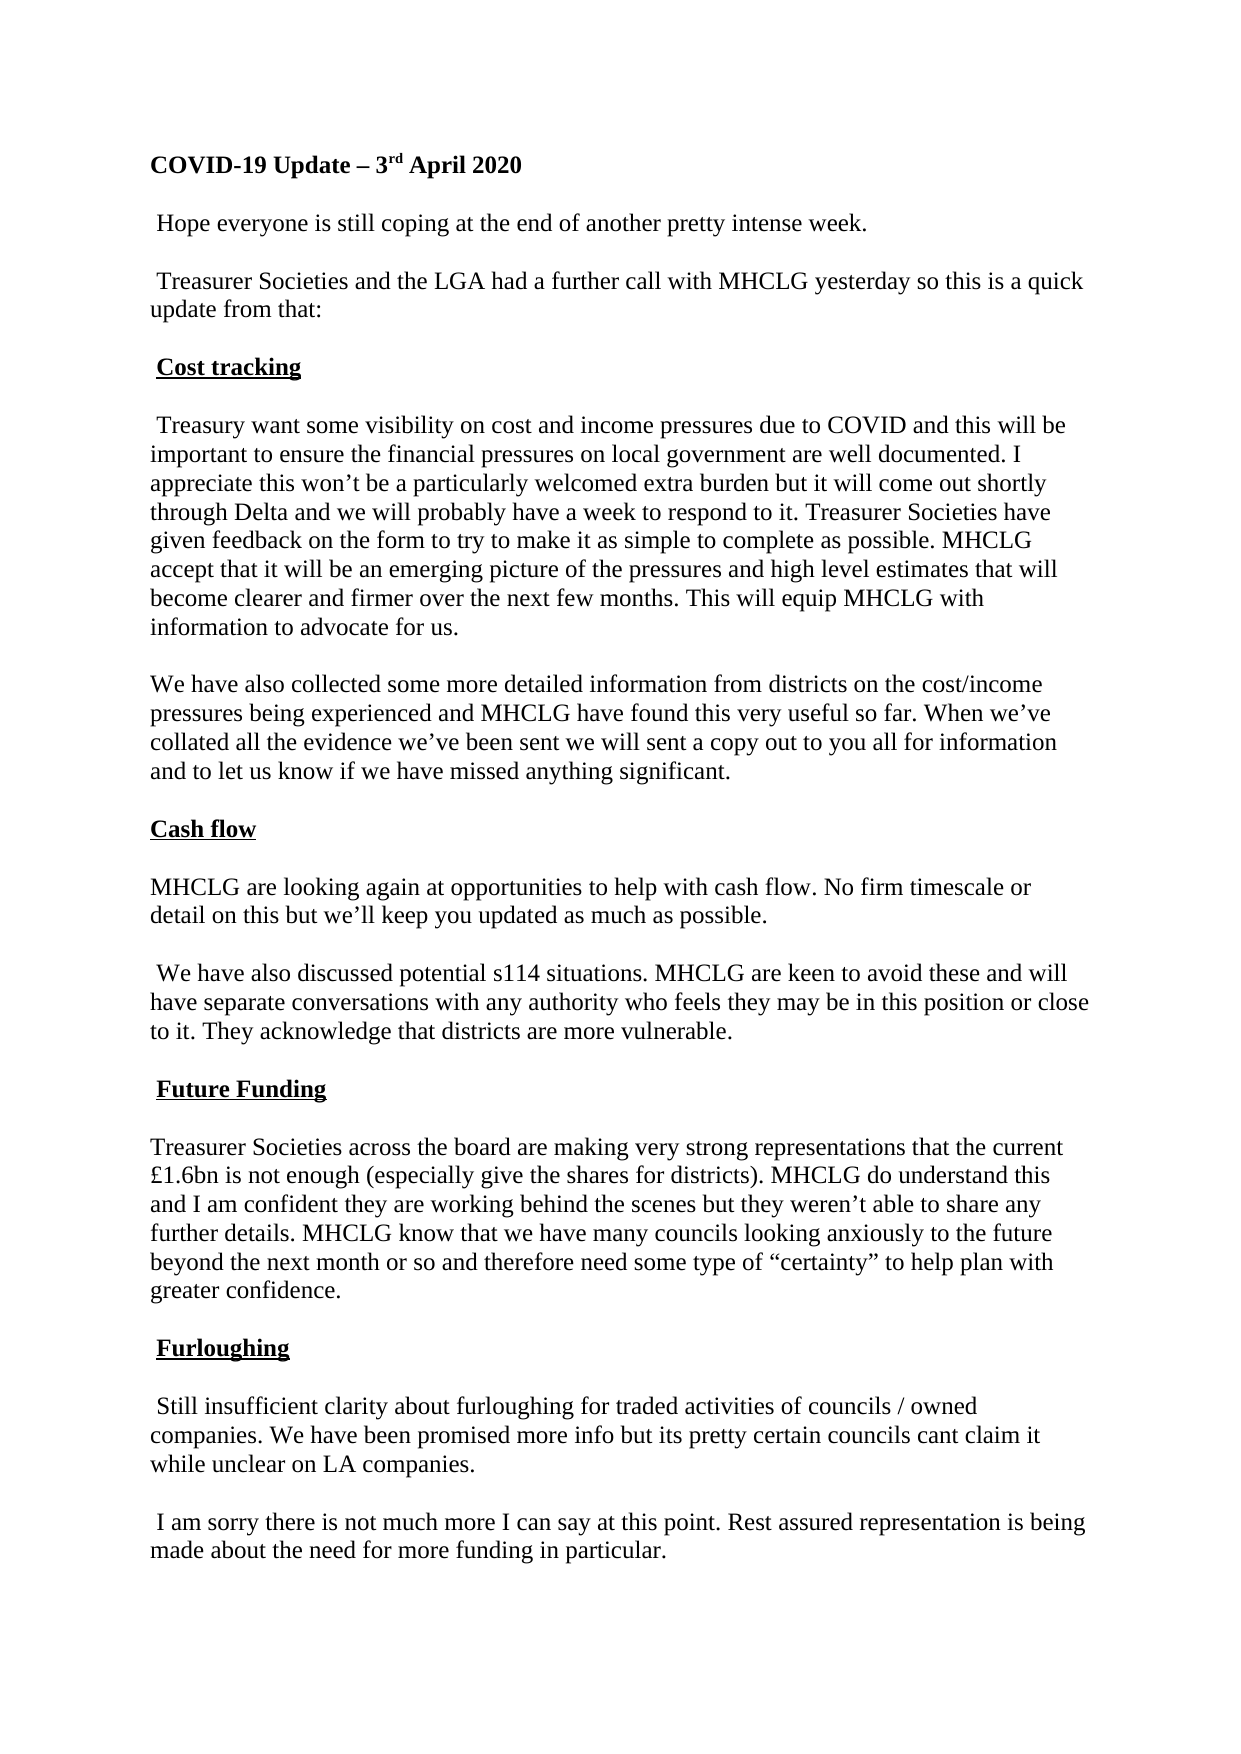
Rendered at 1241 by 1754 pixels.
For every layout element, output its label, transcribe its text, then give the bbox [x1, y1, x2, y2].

text Cost tracking [150, 352, 1090, 381]
text Future Funding [150, 1074, 1090, 1102]
text Cash flow [150, 814, 1090, 842]
text Still insufficient clarity about furloughing for traded activities of councils / owned companies. We have been promised more info but its pretty certain councils cant claim it while unclear on LA companies. [150, 1391, 1090, 1477]
text I am sorry there is not much more I can say at this point. Rest assured representation is being made about the need for more funding in particular. [150, 1507, 1090, 1564]
text Hope everyone is still coping at the end of another pretty intense week. [150, 208, 1090, 237]
text Treasurer Societies and the LGA had a further call with MHCLG yesterday so this is a quick update from that: [150, 266, 1090, 323]
text Treasury want some visibility on cost and income pressures due to COVID and this will be important to ensure the financial pressures on local government are well documented. I appreciate this won’t be a particularly welcomed extra burden but it will come out shortly through Delta and we will probably have a week to respond to it. Treasurer Societies have given feedback on the form to try to make it as simple to complete as possible. MHCLG accept that it will be an emerging picture of the pressures and high level estimates that will become clearer and firmer over the next few months. This will equip MHCLG with information to advocate for us. [150, 410, 1090, 640]
text Furloughing [150, 1333, 1090, 1362]
text We have also collected some more detailed information from districts on the cost/income pressures being experienced and MHCLG have found this very useful so far. When we’ve collated all the evidence we’ve been sent we will sent a copy out to you all for information and to let us know if we have missed anything significant. [150, 669, 1090, 784]
text COVID-19 Update – 3rd April 2020 [150, 150, 1090, 179]
text Treasurer Societies across the board are making very strong representations that the current £1.6bn is not enough (especially give the shares for districts). MHCLG do understand this and I am confident they are working behind the scenes but they weren’t able to share any further details. MHCLG know that we have many councils looking anxiously to the future beyond the next month or so and therefore need some type of “certainty” to help plan with greater confidence. [150, 1132, 1090, 1304]
text MHCLG are looking again at opportunities to help with cash flow. No firm timescale or detail on this but we’ll keep you updated as much as possible. [150, 872, 1090, 929]
text We have also discussed potential s114 situations. MHCLG are keen to avoid these and will have separate conversations with any authority who feels they may be in this position or close to it. They acknowledge that districts are more vulnerable. [150, 958, 1090, 1044]
